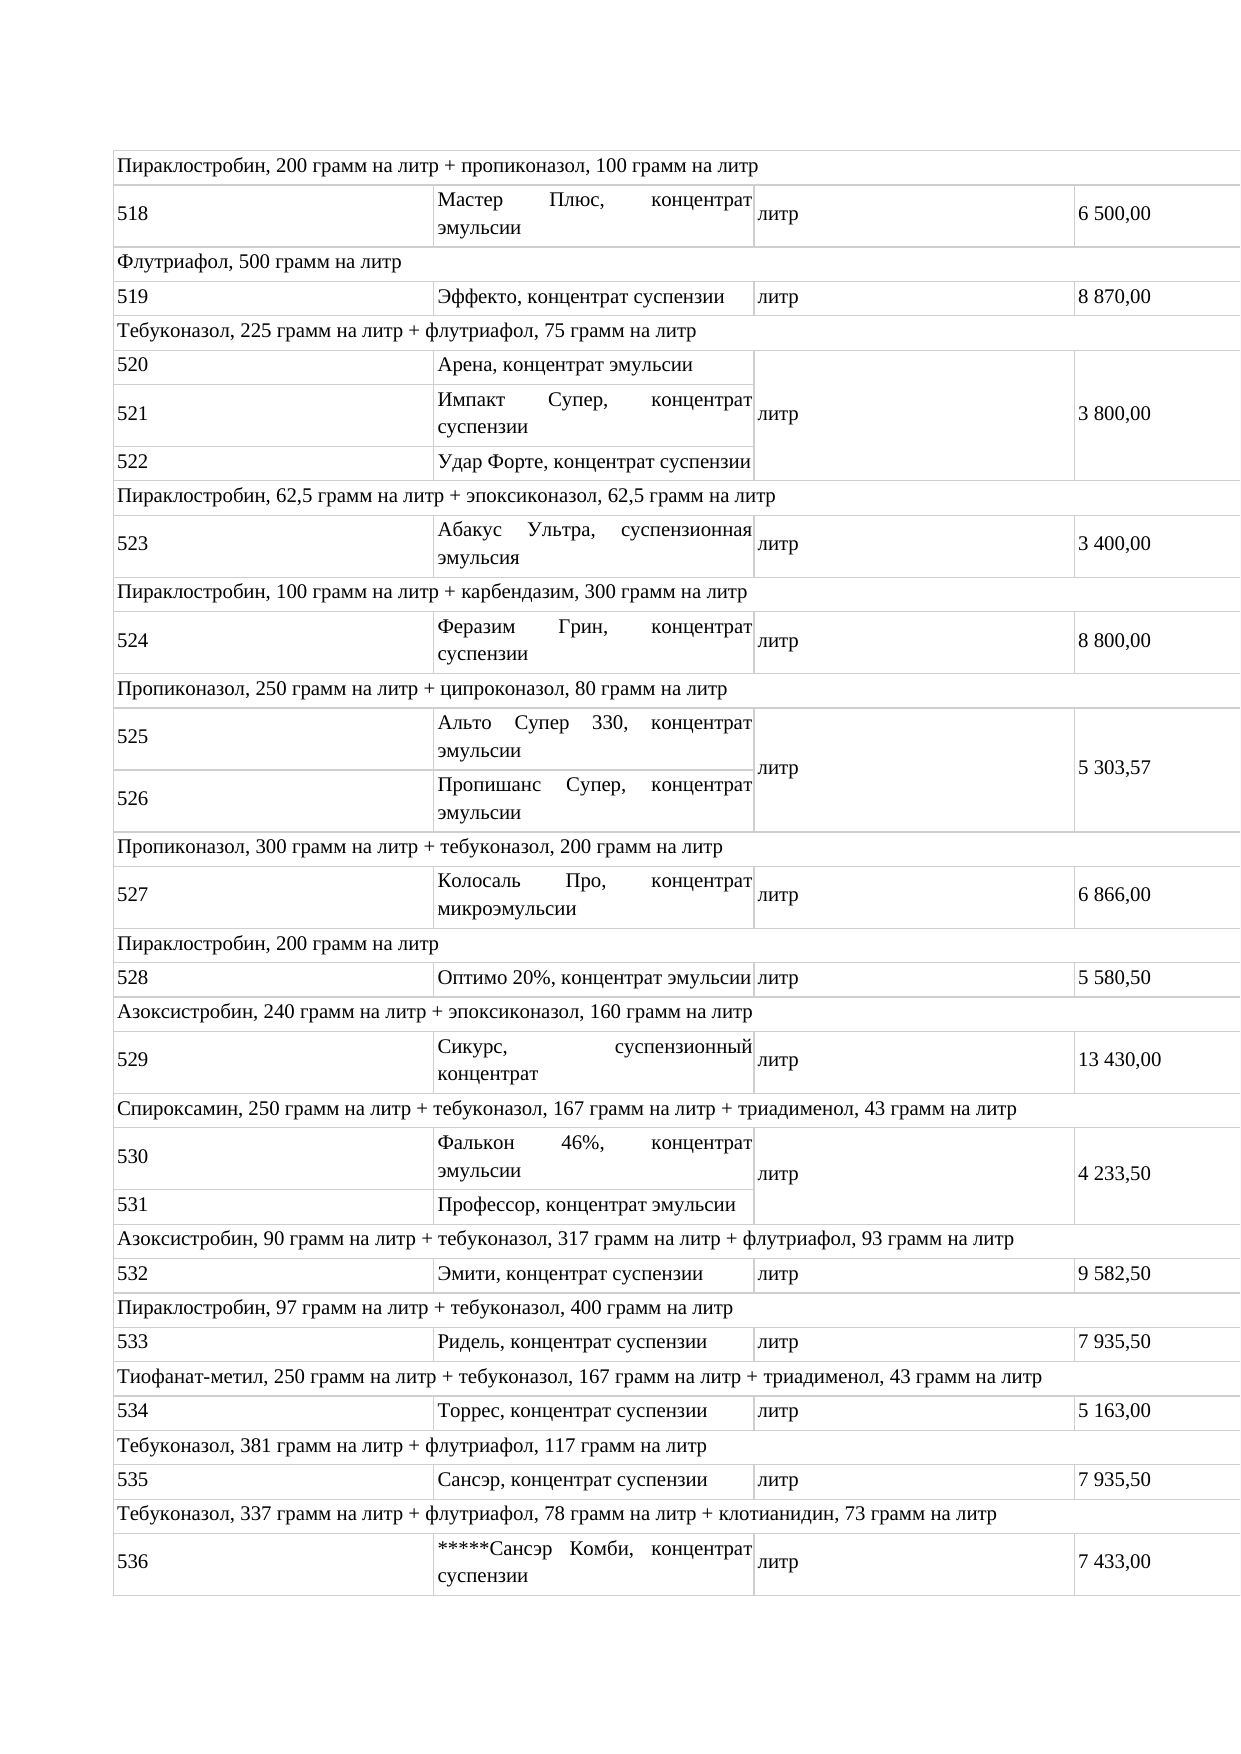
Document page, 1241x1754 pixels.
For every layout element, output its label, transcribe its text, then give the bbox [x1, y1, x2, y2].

table_cell Азоксистробин, 90 грамм на литр + тебуконазол, 317 грамм на литр + флутриафол, 93 грамм на литр [114, 1225, 1240, 1258]
table_cell Флутриафол, 500 грамм на литр [114, 248, 1240, 281]
table_cell 536 [114, 1534, 433, 1595]
table_cell 526 [114, 771, 433, 831]
table_cell литр [755, 1534, 1074, 1595]
table_cell Пираклостробин, 97 грамм на литр + тебуконазол, 400 грамм на литр [114, 1294, 1240, 1327]
table_cell Ридель, концентрат суспензии [434, 1328, 753, 1361]
table_cell Сансэр, концентрат суспензии [434, 1465, 753, 1498]
table_cell 521 [114, 385, 433, 446]
table_cell Пираклостробин, 62,5 грамм на литр + эпоксиконазол, 62,5 грамм на литр [114, 481, 1240, 514]
table_cell 13 430,00 [1075, 1032, 1240, 1093]
table_cell Эффекто, концентрат суспензии [434, 282, 753, 315]
table_cell 524 [114, 612, 433, 673]
table_cell 532 [114, 1259, 433, 1292]
table_cell 525 [114, 709, 433, 769]
table_cell литр [755, 963, 1074, 996]
table_cell 519 [114, 282, 433, 315]
table_cell Мастер Плюс, концентрат эмульсии [434, 186, 753, 246]
table_cell литр [755, 282, 1074, 315]
table_cell 7 433,00 [1075, 1534, 1240, 1595]
table_cell Колосаль Про, концентрат микроэмульсии [434, 867, 753, 928]
table_cell 9 582,50 [1075, 1259, 1240, 1292]
table_cell Тебуконазол, 337 грамм на литр + флутриафол, 78 грамм на литр + клотианидин, 73 грамм на литр [114, 1500, 1240, 1533]
table_cell Тебуконазол, 381 грамм на литр + флутриафол, 117 грамм на литр [114, 1431, 1240, 1464]
table_cell 523 [114, 516, 433, 577]
table_cell Тебуконазол, 225 грамм на литр + флутриафол, 75 грамм на литр [114, 316, 1240, 349]
table_cell Спироксамин, 250 грамм на литр + тебуконазол, 167 грамм на литр + триадименол, 43 грамм на литр [114, 1094, 1240, 1127]
table_cell литр [755, 1259, 1074, 1292]
table_cell 5 163,00 [1075, 1397, 1240, 1430]
table_cell 4 233,50 [1075, 1128, 1240, 1223]
table_cell Пираклостробин, 100 грамм на литр + карбендазим, 300 грамм на литр [114, 578, 1240, 611]
table_cell Тиофанат-метил, 250 грамм на литр + тебуконазол, 167 грамм на литр + триадименол, 43 грамм на литр [114, 1362, 1240, 1395]
table_cell 533 [114, 1328, 433, 1361]
table_cell литр [755, 1328, 1074, 1361]
table_cell 531 [114, 1190, 433, 1223]
table_cell 528 [114, 963, 433, 996]
table_cell Эмити, концентрат суспензии [434, 1259, 753, 1292]
table_cell литр [755, 516, 1074, 577]
table_cell литр [755, 1032, 1074, 1093]
table_cell 8 800,00 [1075, 612, 1240, 673]
table_cell 529 [114, 1032, 433, 1093]
table_cell Альто Супер 330, концентрат эмульсии [434, 709, 753, 769]
table_cell 535 [114, 1465, 433, 1498]
table_cell Абакус Ультра, суспензионная эмульсия [434, 516, 753, 577]
table_cell литр [755, 612, 1074, 673]
table_cell 3 400,00 [1075, 516, 1240, 577]
table_cell Арена, концентрат эмульсии [434, 351, 753, 384]
table_cell 5 303,57 [1075, 709, 1240, 831]
table_cell литр [755, 1128, 1074, 1223]
table_cell Пираклостробин, 200 грамм на литр + пропиконазол, 100 грамм на литр [114, 151, 1240, 184]
table_cell 8 870,00 [1075, 282, 1240, 315]
table_cell 3 800,00 [1075, 351, 1240, 480]
table_cell Импакт Супер, концентрат суспензии [434, 385, 753, 446]
table_cell литр [755, 1465, 1074, 1498]
table_cell Пропишанс Супер, концентрат эмульсии [434, 771, 753, 831]
table_cell литр [755, 867, 1074, 928]
table_cell Фалькон 46%, концентрат эмульсии [434, 1128, 753, 1189]
table_cell 518 [114, 186, 433, 246]
table_cell Оптимо 20%, концентрат эмульсии [434, 963, 753, 996]
table_cell литр [755, 351, 1074, 480]
table_cell Пропиконазол, 300 грамм на литр + тебуконазол, 200 грамм на литр [114, 833, 1240, 866]
table_cell 5 580,50 [1075, 963, 1240, 996]
table_cell Профессор, концентрат эмульсии [434, 1190, 753, 1223]
table_cell Удар Форте, концентрат суспензии [434, 447, 753, 480]
table_cell 520 [114, 351, 433, 384]
table_cell 7 935,50 [1075, 1465, 1240, 1498]
table_cell 522 [114, 447, 433, 480]
table_cell Торрес, концентрат суспензии [434, 1397, 753, 1430]
table_cell Пропиконазол, 250 грамм на литр + ципроконазол, 80 грамм на литр [114, 674, 1240, 707]
table_cell 6 866,00 [1075, 867, 1240, 928]
table_cell 7 935,50 [1075, 1328, 1240, 1361]
table_cell 530 [114, 1128, 433, 1189]
table_cell 527 [114, 867, 433, 928]
table_cell литр [755, 1397, 1074, 1430]
table_cell Пираклостробин, 200 грамм на литр [114, 929, 1240, 962]
table_cell 534 [114, 1397, 433, 1430]
table_cell Феразим Грин, концентрат суспензии [434, 612, 753, 673]
table_cell литр [755, 709, 1074, 831]
table_cell Азоксистробин, 240 грамм на литр + эпоксиконазол, 160 грамм на литр [114, 998, 1240, 1031]
table_cell *****Сансэр Комби, концентрат суспензии [434, 1534, 753, 1595]
table_cell литр [755, 186, 1074, 246]
table_cell 6 500,00 [1075, 186, 1240, 246]
table_cell Сикурс, суспензионный концентрат [434, 1032, 753, 1093]
